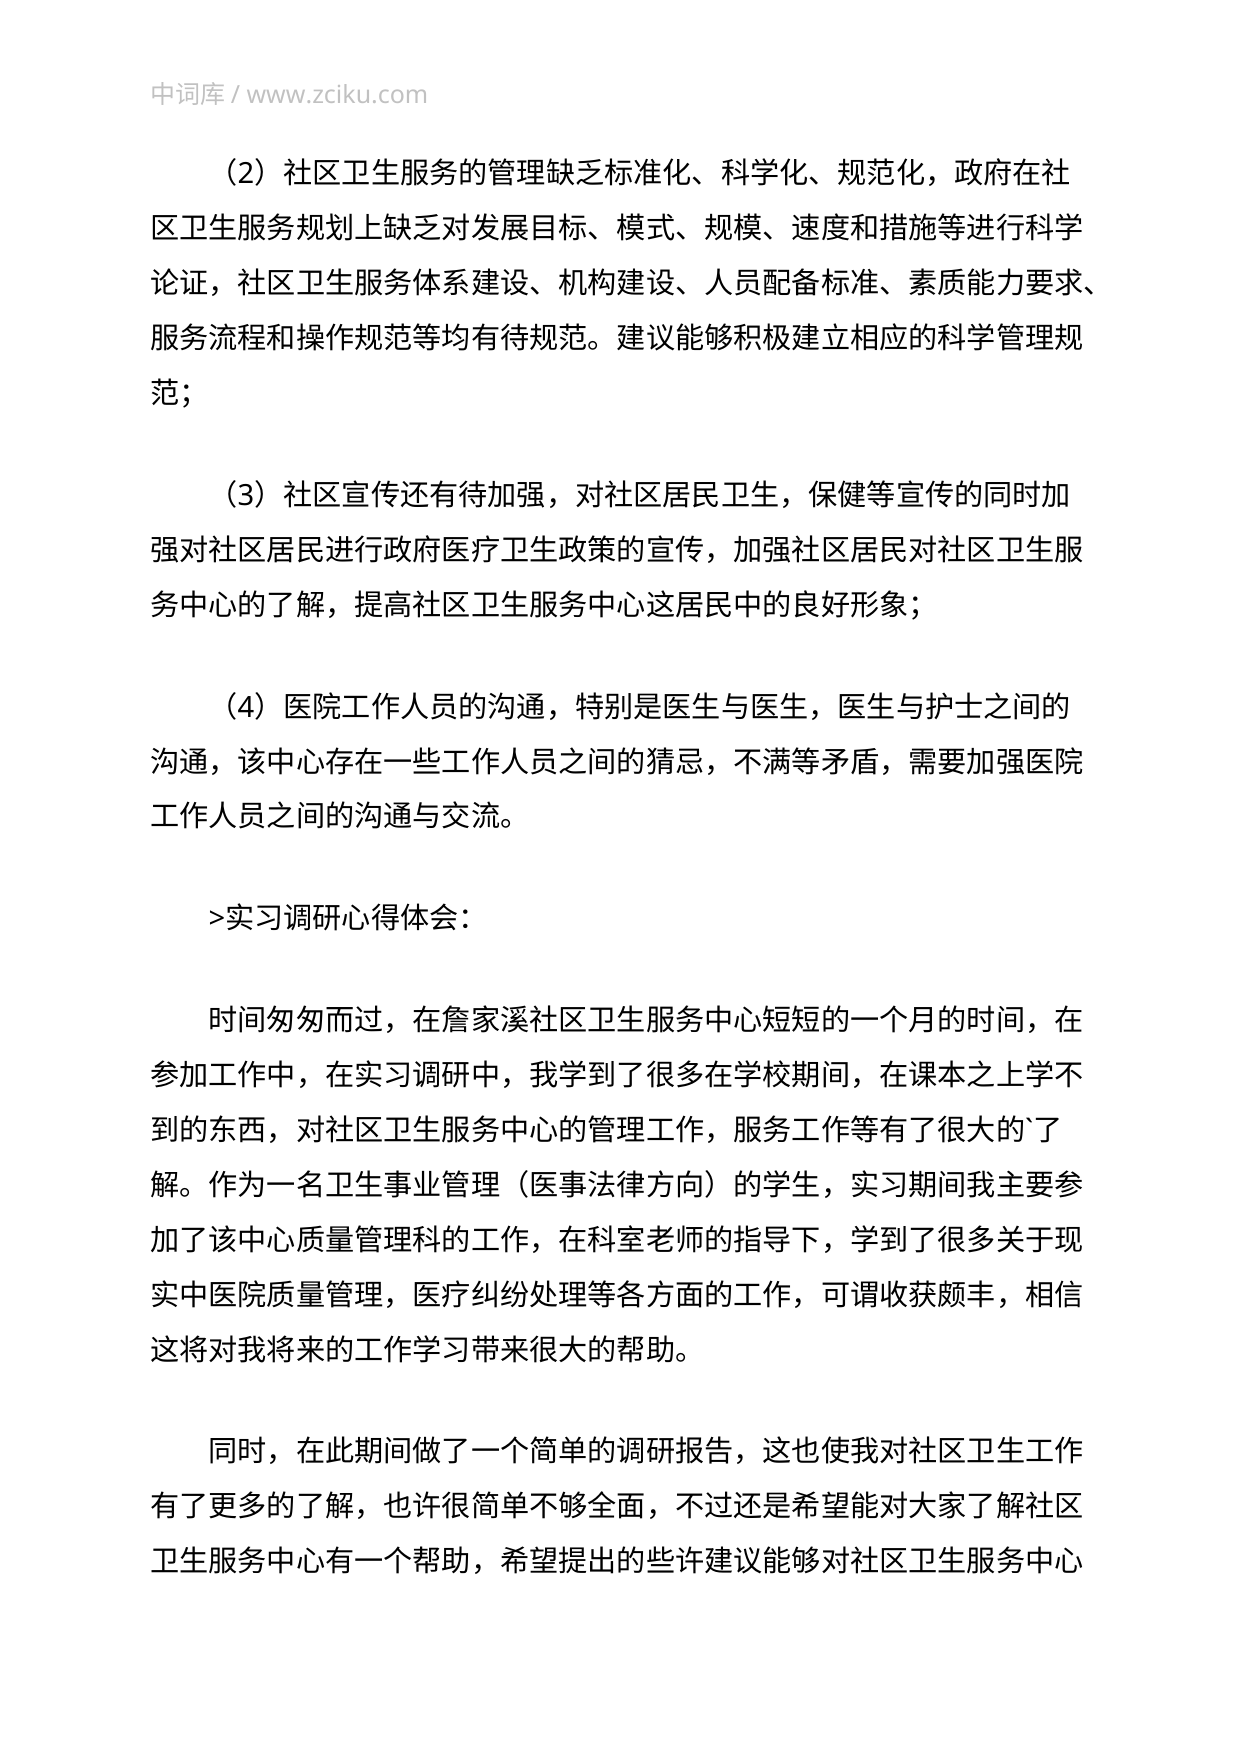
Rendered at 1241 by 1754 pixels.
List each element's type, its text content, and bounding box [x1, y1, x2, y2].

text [150, 1428, 1090, 1580]
text （4）医院工作人员的沟通，特别是医生与医生，医生与护士之间的沟通，该中心存在一些工作人员之间的猜忌，不满等矛盾，需要加强医院工作人员之间的沟通与交流。 [150, 683, 1090, 835]
text 时间匆匆而过，在詹家溪社区卫生服务中心短短的一个月的时间，在参加工作中，在实习调研中，我学到了很多在学校期间，在课本之上学不到的东西，对社区卫生服务中心的管理工作，服务工作等有了很大的`了解。作为一名卫生事业管理（医事法律方向）的学生，实习期间我主要参加了该中心质量管理科的工作，在科室老师的指导下，学到了很多关于现实中医院质量管理，医疗纠纷处理等各方面的工作，可谓收获颇丰，相信这将对我将来的工作学习带来很大的帮助。 [150, 997, 1090, 1368]
text （2）社区卫生服务的管理缺乏标准化、科学化、规范化，政府在社区卫生服务规划上缺乏对发展目标、模式、规模、速度和措施等进行科学论证，社区卫生服务体系建设、机构建设、人员配备标准、素质能力要求、服务流程和操作规范等均有待规范。建议能够积极建立相应的科学管理规范； [150, 150, 1090, 412]
text >实习调研心得体会： [150, 895, 1090, 937]
text （3）社区宣传还有待加强，对社区居民卫生，保健等宣传的同时加强对社区居民进行政府医疗卫生政策的宣传，加强社区居民对社区卫生服务中心的了解，提高社区卫生服务中心这居民中的良好形象； [150, 471, 1090, 624]
